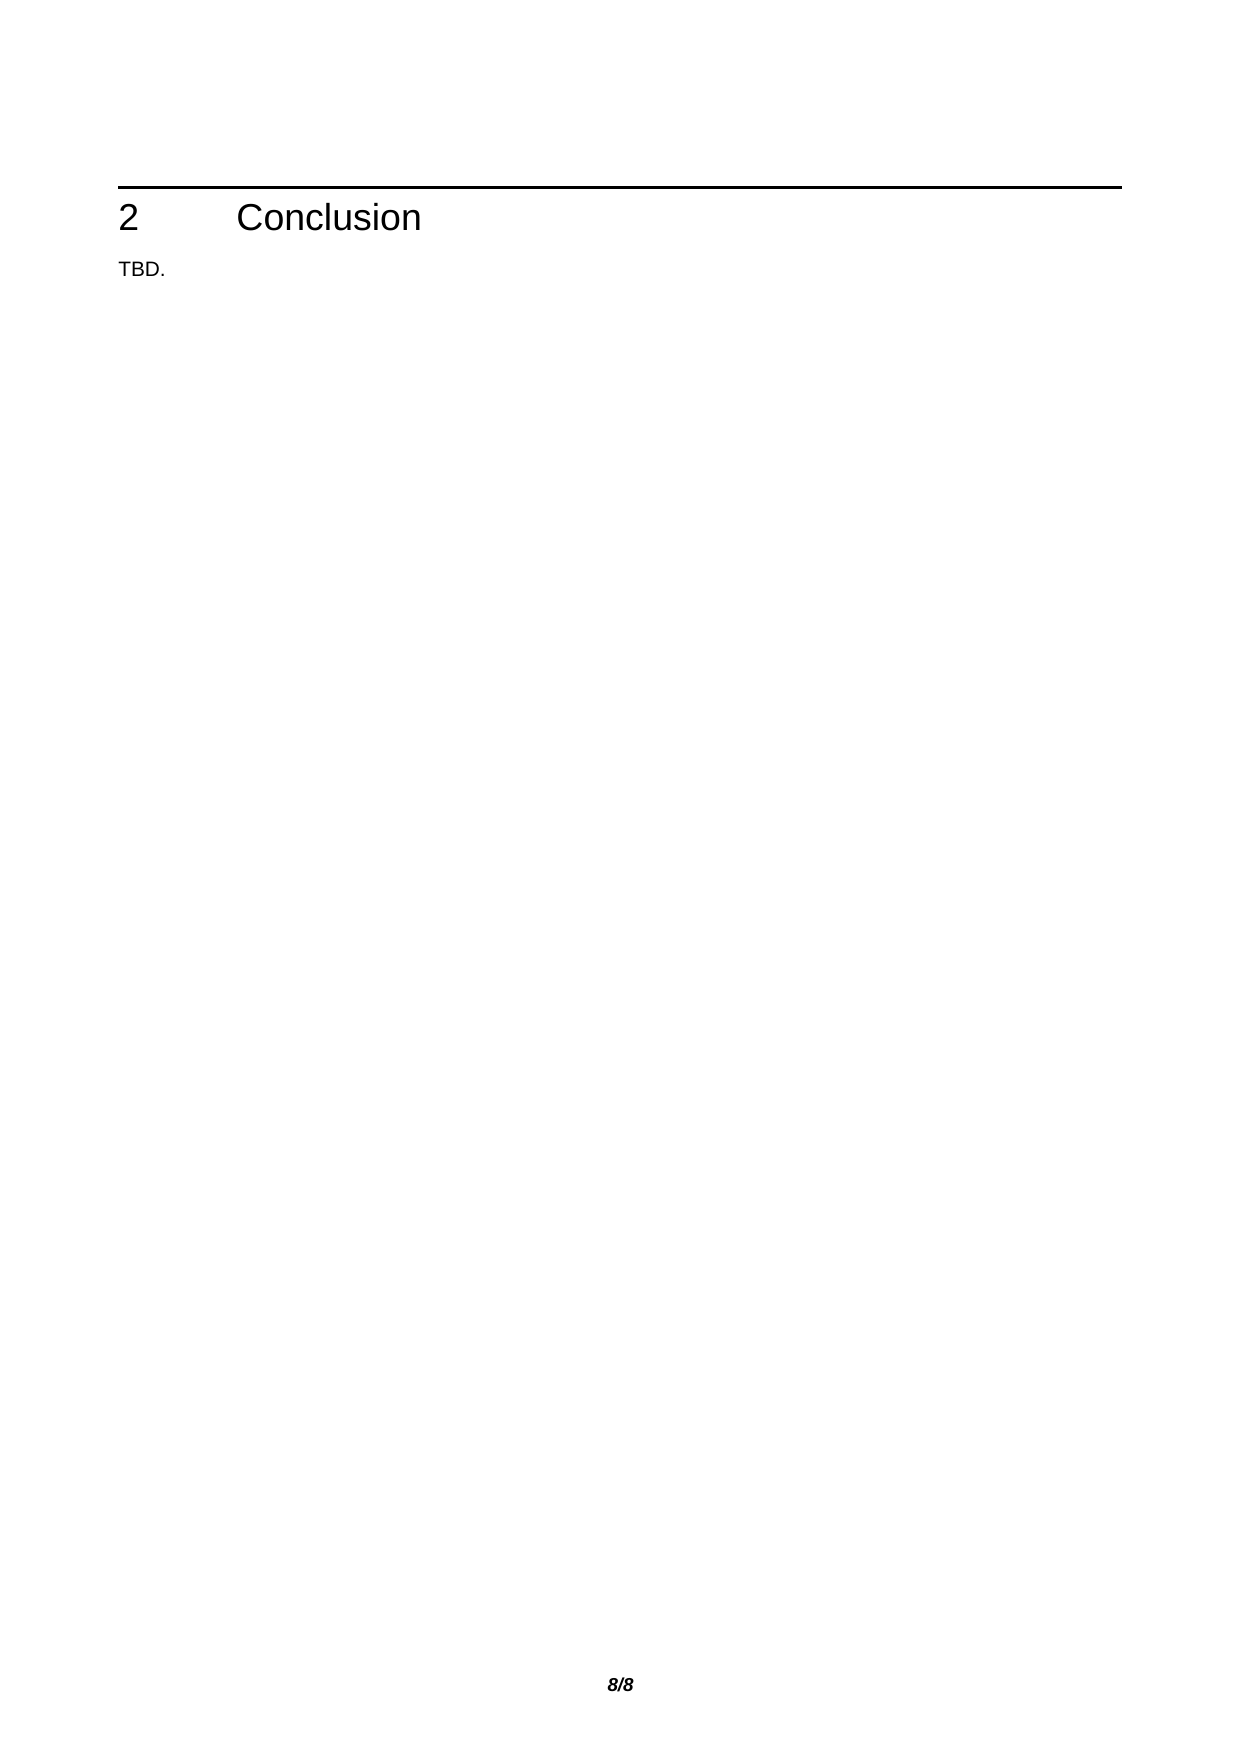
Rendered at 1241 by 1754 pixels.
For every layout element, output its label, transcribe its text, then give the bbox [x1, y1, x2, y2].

text TBD. [118, 257, 1122, 281]
subtitle 2 Conclusion [118, 189, 1122, 238]
